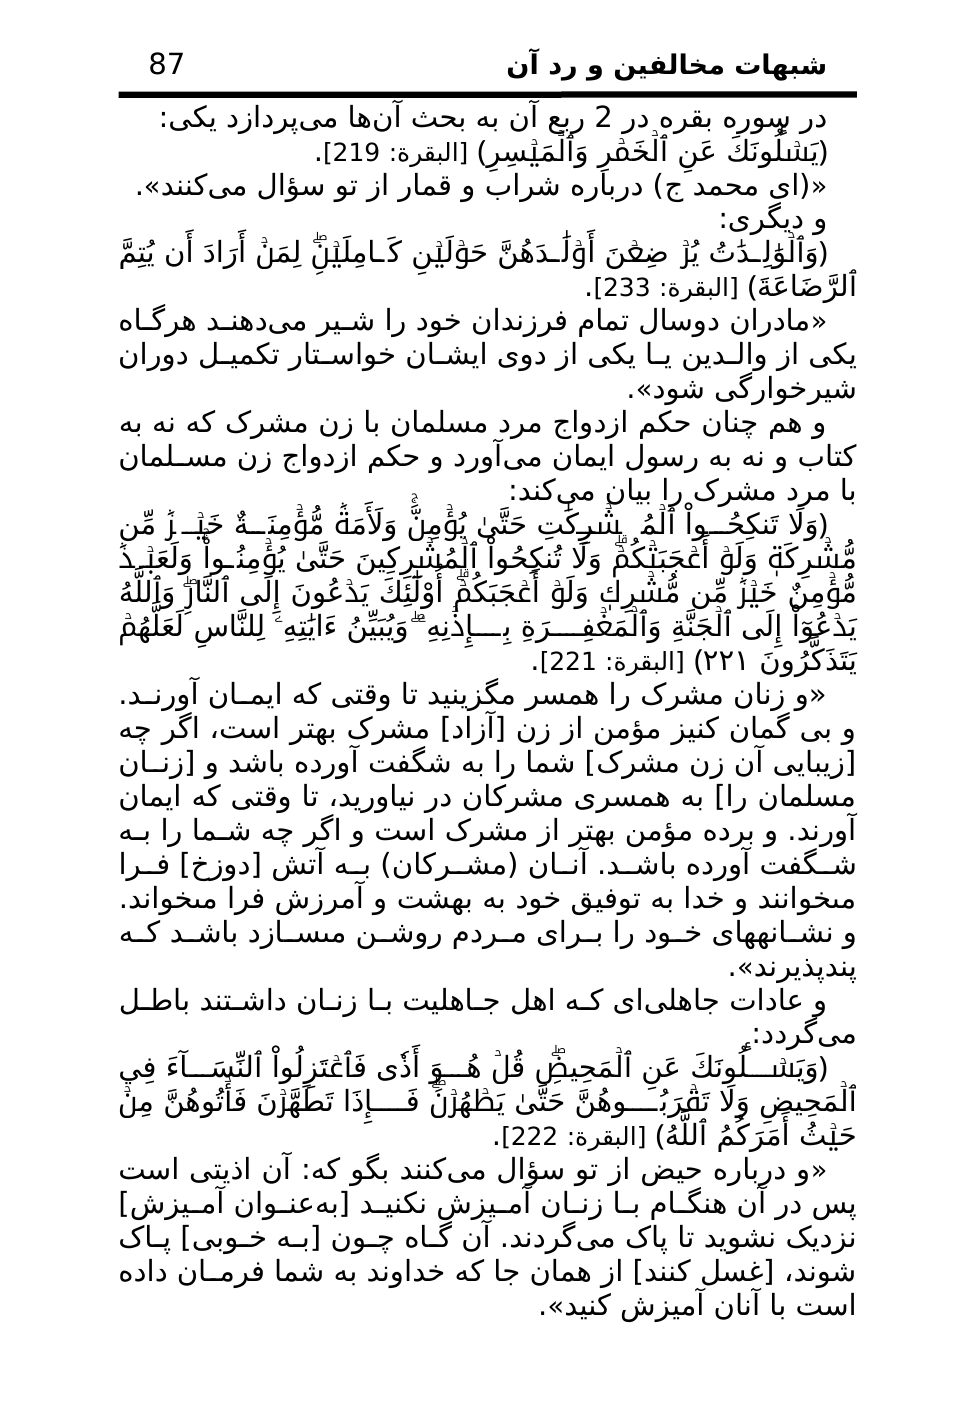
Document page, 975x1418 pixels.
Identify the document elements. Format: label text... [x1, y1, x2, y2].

text «مادران دوسال تمام فرزندان خود را شیر می‌دهند هرگاه یکی از والدین یا یکی از دوی ایشان خواستار تکمیل دوران شیرخوارگی شود». [118, 304, 857, 406]
text و هم چنان حکم ازدواج مرد مسلمان با زن مشرک که نه به کتاب و نه به رسول ایمان می‌آورد و حکم ازدواج زن مسلمان با مرد مشرک را بیان می‌کند: [118, 406, 857, 507]
text ﴿يَسۡ‍َٔلُونَكَ عَنِ ٱلۡخَمۡرِ وَٱلۡمَيۡسِرِ﴾ [البقرة: 219]. [118, 134, 857, 168]
text و دیگری: [118, 202, 857, 236]
text ﴿وَلَا تَنكِحُواْ ٱلۡمُشۡرِكَٰتِ حَتَّىٰ يُؤۡمِنَّۚ وَلَأَمَةٞ مُّؤۡمِنَةٌ خَيۡرٞ مِّن مُّشۡرِكَةٖ وَلَوۡ أَعۡجَبَتۡكُمۡۗ وَلَا تُنكِحُواْ ٱلۡمُشۡرِكِينَ حَتَّىٰ يُؤۡمِنُواْۚ وَلَعَبۡدٞ مُّؤۡمِنٌ خَيۡرٞ مِّن مُّشۡرِكٖ وَلَوۡ أَعۡجَبَكُمۡۗ أُوْلَٰٓئِكَ يَدۡعُونَ إِلَى ٱلنَّارِۖ وَٱللَّهُ يَدۡعُوٓاْ إِلَى ٱلۡجَنَّةِ وَٱلۡمَغۡفِرَةِ بِإِذۡنِهِۦۖ وَيُبَيِّنُ ءَايَٰتِهِۦ لِلنَّاسِ لَعَلَّهُمۡ يَتَذَكَّرُونَ ٢٢١﴾ [البقرة: 221]. [118, 507, 857, 677]
text «و درباره حیض از تو سؤال می‌کنند بگو که: آن اذیتی است پس در آن هنگام با زنان آمیزش نکنید [به‌عنوان آمیزش] نزدیک نشوید تا پاک می‌گردند. آن گاه چون [به خوبى‏] پاک شوند، [غسل کنند] از همان جا که خداوند به شما فرمان داده است با آنان آمیزش کنید». [118, 1153, 857, 1322]
text «(ای محمد ج) درباره شراب و قمار از تو سؤال می‌کنند». [118, 168, 857, 202]
text ﴿وَيَسۡ‍َٔلُونَكَ عَنِ ٱلۡمَحِيضِۖ قُلۡ هُوَ أَذٗى فَٱعۡتَزِلُواْ ٱلنِّسَآءَ فِي ٱلۡمَحِيضِ وَلَا تَقۡرَبُوهُنَّ حَتَّىٰ يَطۡهُرۡنَۖ فَإِذَا تَطَهَّرۡنَ فَأۡتُوهُنَّ مِنۡ حَيۡثُ أَمَرَكُمُ ٱللَّهُ﴾ [البقرة: 222]. [118, 1051, 857, 1153]
text و عادات جاهلی‌ای که اهل‌ جاهلیت با زنان داشتند باطل می‌گردد: [118, 983, 857, 1051]
text ﴿وَٱلۡوَٰلِدَٰتُ يُرۡضِعۡنَ أَوۡلَٰدَهُنَّ حَوۡلَيۡنِ كَامِلَيۡنِۖ لِمَنۡ أَرَادَ أَن يُتِمَّ ٱلرَّضَاعَةَ﴾ [البقرة: 233]. [118, 236, 857, 304]
text در سوره بقره در 2 ربع آن به بحث آن‌ها می‌پردازد یکی: [118, 100, 857, 134]
text «و زنان مشرک را همسر مگزینید تا وقتى که ایمان آورند. و بى گمان کنیز مؤمن از زن [آزاد] مشرک بهتر است، اگر چه [زیبایى آن زن مشرک‏] شما را به شگفت آورده باشد و [زنان مسلمان را] به همسرى مشرکان در نیاورید، تا وقتى که ایمان آورند. و برده مؤمن بهتر از مشرک است و اگر چه شما را به شگفت آورده باشد. آنان (مشرکان) به آتش [دوزخ‏] فرا مى‏خوانند و خدا به توفیق خود به بهشت و آمرزش فرا مى‏خواند. و نشانه‏هاى خود را براى مردم روشن مى‏سازد باشد که پندپذیرند». [118, 677, 857, 983]
